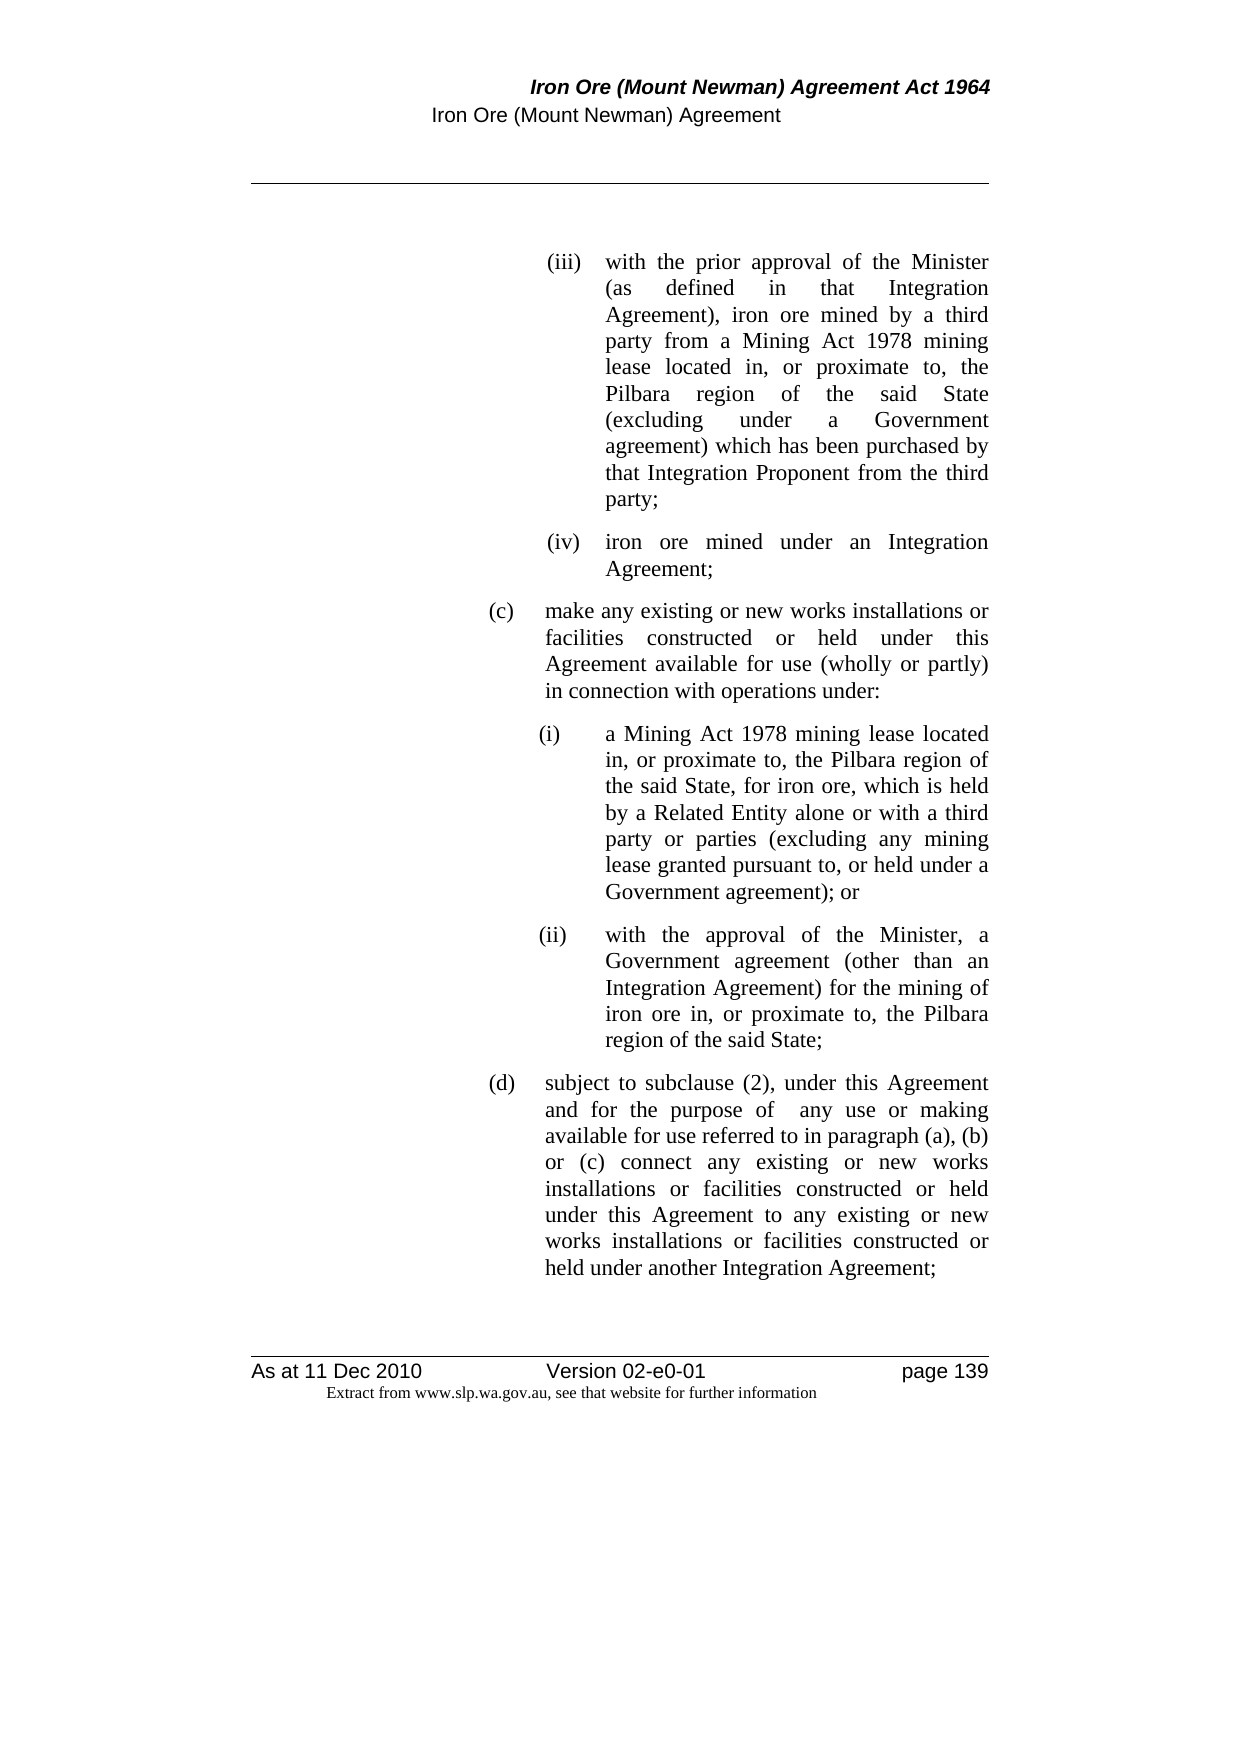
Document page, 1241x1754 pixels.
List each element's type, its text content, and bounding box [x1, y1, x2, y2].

text (c) make any existing or new works installations or facilities constructed or held under this Agreement available for use (wholly or partly) in connection with operations under: [488, 598, 989, 703]
text (iii) with the prior approval of the Minister (as defined in that Integration Agreement), iron ore mined by a third party from a Mining Act 1978 mining lease located in, or proximate to, the Pilbara region of the said State (excluding under a Government agreement) which has been purchased by that Integration Proponent from the third party; [547, 248, 989, 512]
text (i) a Mining Act 1978 mining lease located in, or proximate to, the Pilbara region of the said State, for iron ore, which is held by a Related Entity alone or with a third party or parties (excluding any mining lease granted pursuant to, or held under a Government agreement); or [538, 720, 989, 904]
text (iv) iron ore mined under an Integration Agreement; [547, 528, 989, 581]
text (ii) with the approval of the Minister, a Government agreement (other than an Integration Agreement) for the mining of iron ore in, or proximate to, the Pilbara region of the said State; [538, 921, 989, 1053]
text (d) subject to subclause (2), under this Agreement and for the purpose of any use or making available for use referred to in paragraph (a), (b) or (c) connect any existing or new works installations or facilities constructed or held under this Agreement to any existing or new works installations or facilities constructed or held under another Integration Agreement; [488, 1069, 989, 1280]
